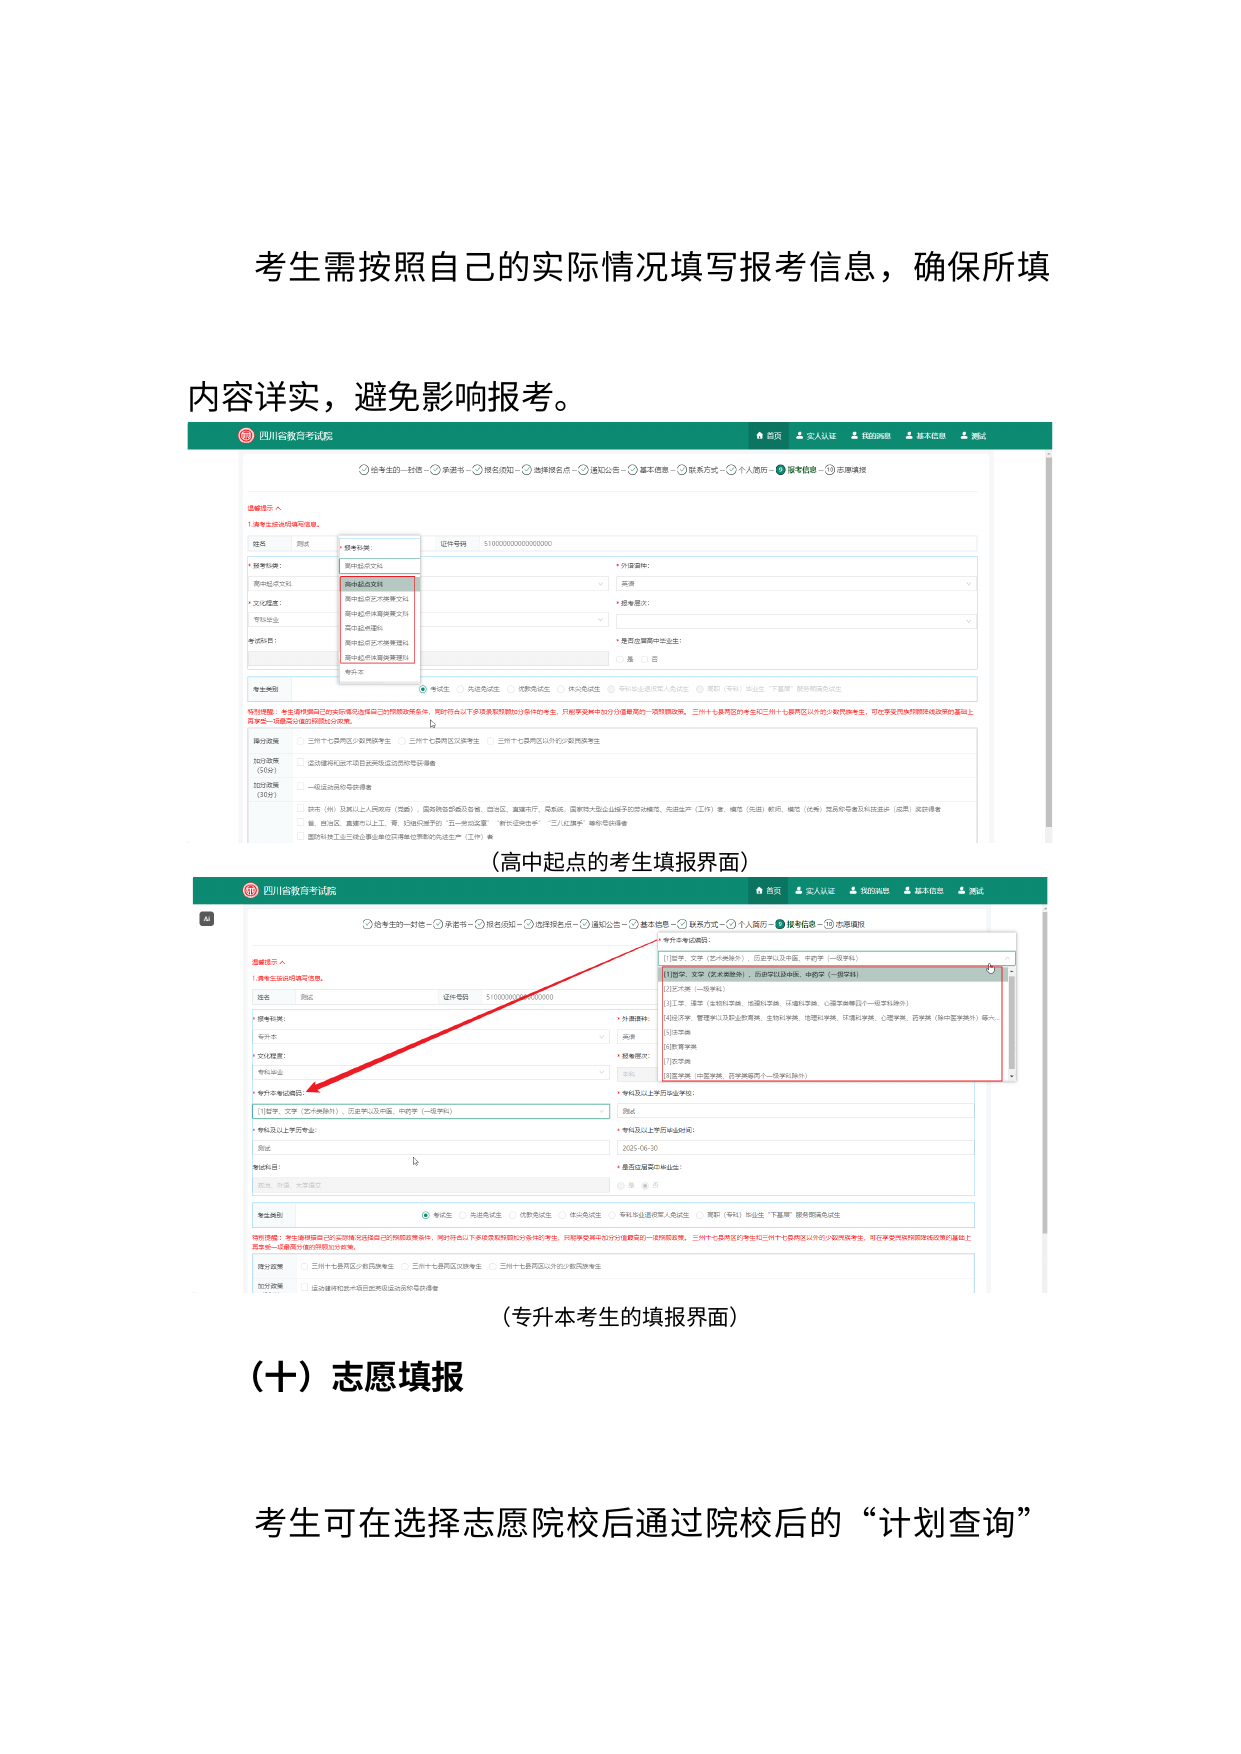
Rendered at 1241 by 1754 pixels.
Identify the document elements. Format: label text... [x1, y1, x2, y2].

subtitle 志愿填报 [187, 1342, 1053, 1407]
text 考生需按照自己的实际情况填写报考信息，确保所填内容详实，避免影响报考。 [187, 162, 1053, 422]
text （专升本考生的填报界面） [187, 1299, 1053, 1332]
picture [192, 877, 1048, 1293]
picture [187, 422, 1053, 843]
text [187, 1418, 1053, 1548]
text （高中起点的考生填报界面） [187, 844, 1053, 877]
